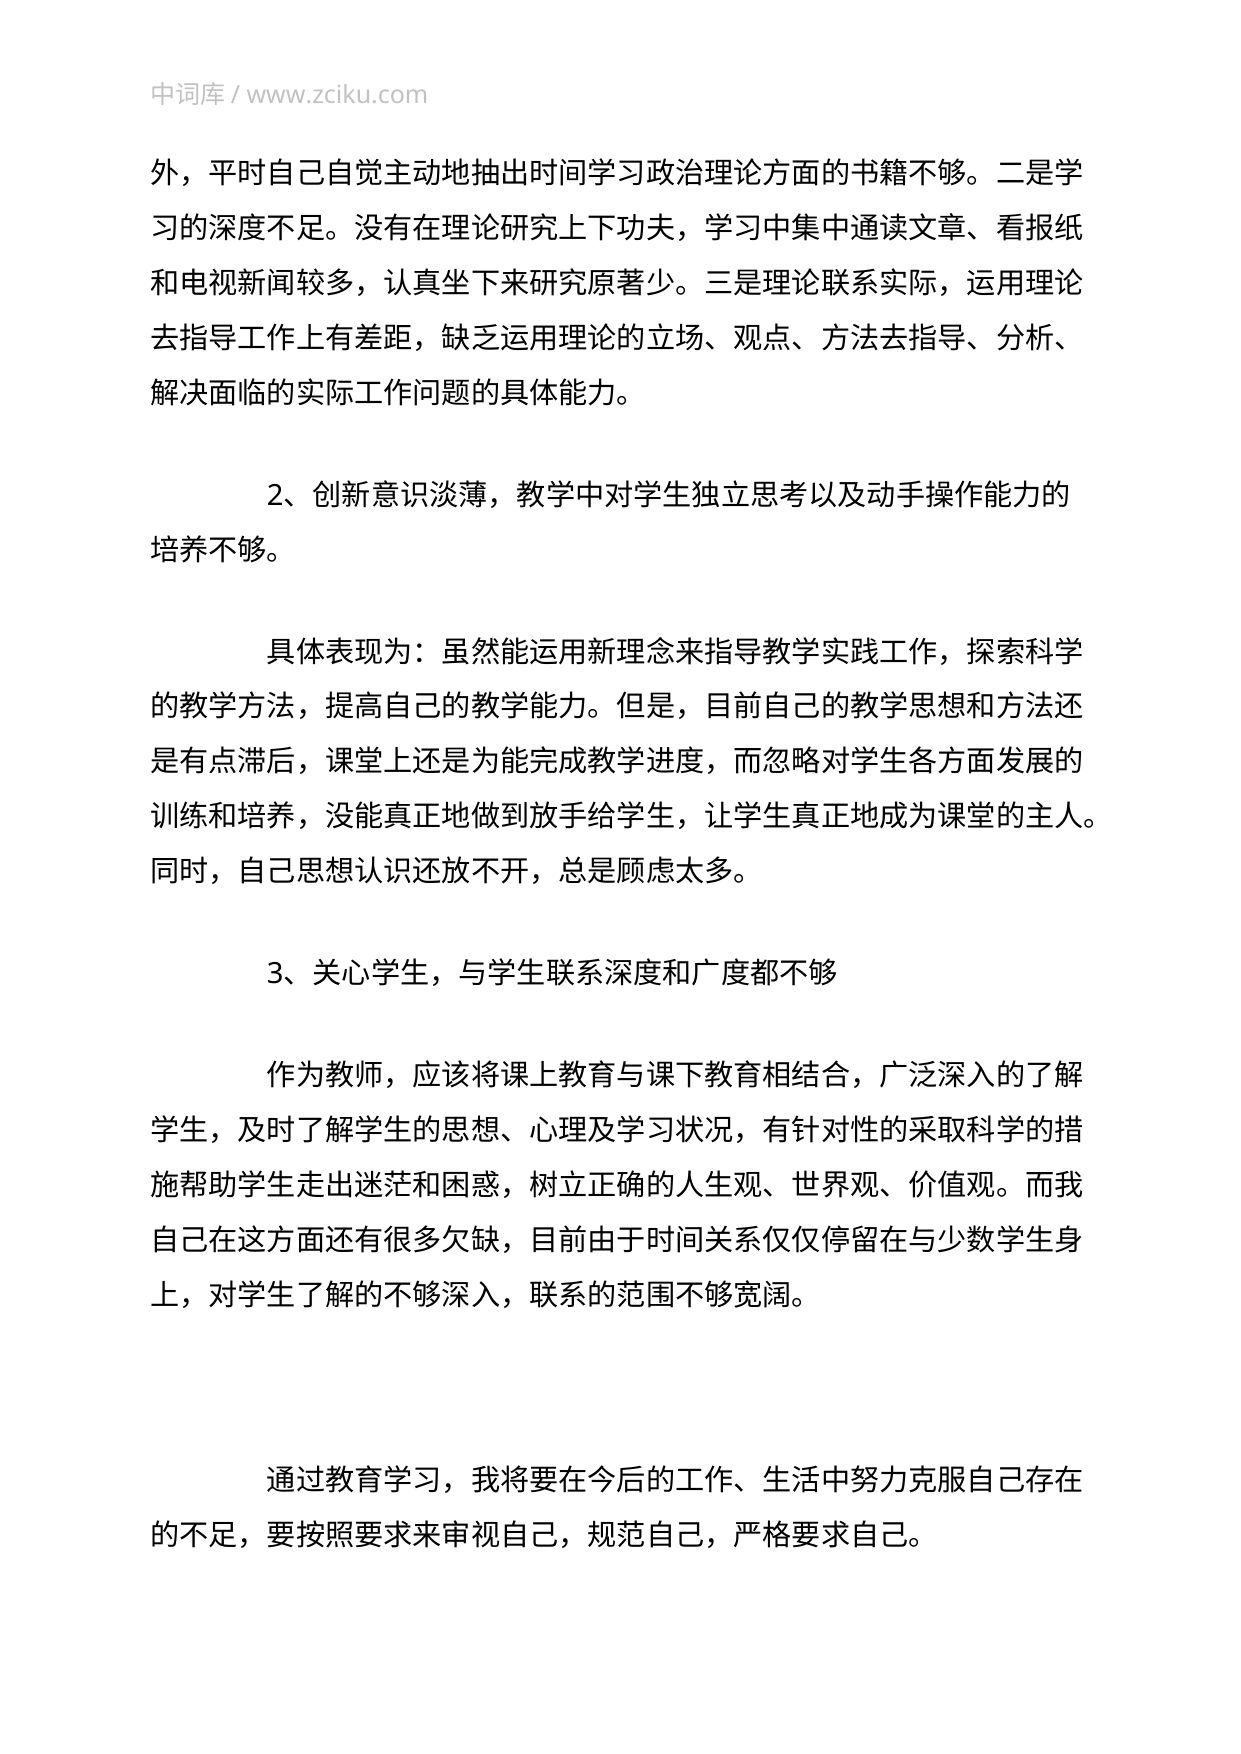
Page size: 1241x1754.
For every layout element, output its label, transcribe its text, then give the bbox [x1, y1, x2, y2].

text 通过教育学习，我将要在今后的工作、生活中努力克服自己存在的不足，要按照要求来审视自己，规范自己，严格要求自己。 [150, 1457, 1090, 1554]
text 具体表现为：虽然能运用新理念来指导教学实践工作，探索科学的教学方法，提高自己的教学能力。但是，目前自己的教学思想和方法还是有点滞后，课堂上还是为能完成教学进度，而忽略对学生各方面发展的训练和培养，没能真正地做到放手给学生，让学生真正地成为课堂的主人。同时，自己思想认识还放不开，总是顾虑太多。 [150, 628, 1090, 890]
text 2、创新意识淡薄，教学中对学生独立思考以及动手操作能力的培养不够。 [150, 471, 1090, 569]
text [150, 150, 1090, 412]
text 3、关心学生，与学生联系深度和广度都不够 [150, 949, 1090, 992]
text 作为教师，应该将课上教育与课下教育相结合，广泛深入的了解学生，及时了解学生的思想、心理及学习状况，有针对性的采取科学的措施帮助学生走出迷茫和困惑，树立正确的人生观、世界观、价值观。而我自己在这方面还有很多欠缺，目前由于时间关系仅仅停留在与少数学生身上，对学生了解的不够深入，联系的范围不够宽阔。 [150, 1051, 1090, 1313]
